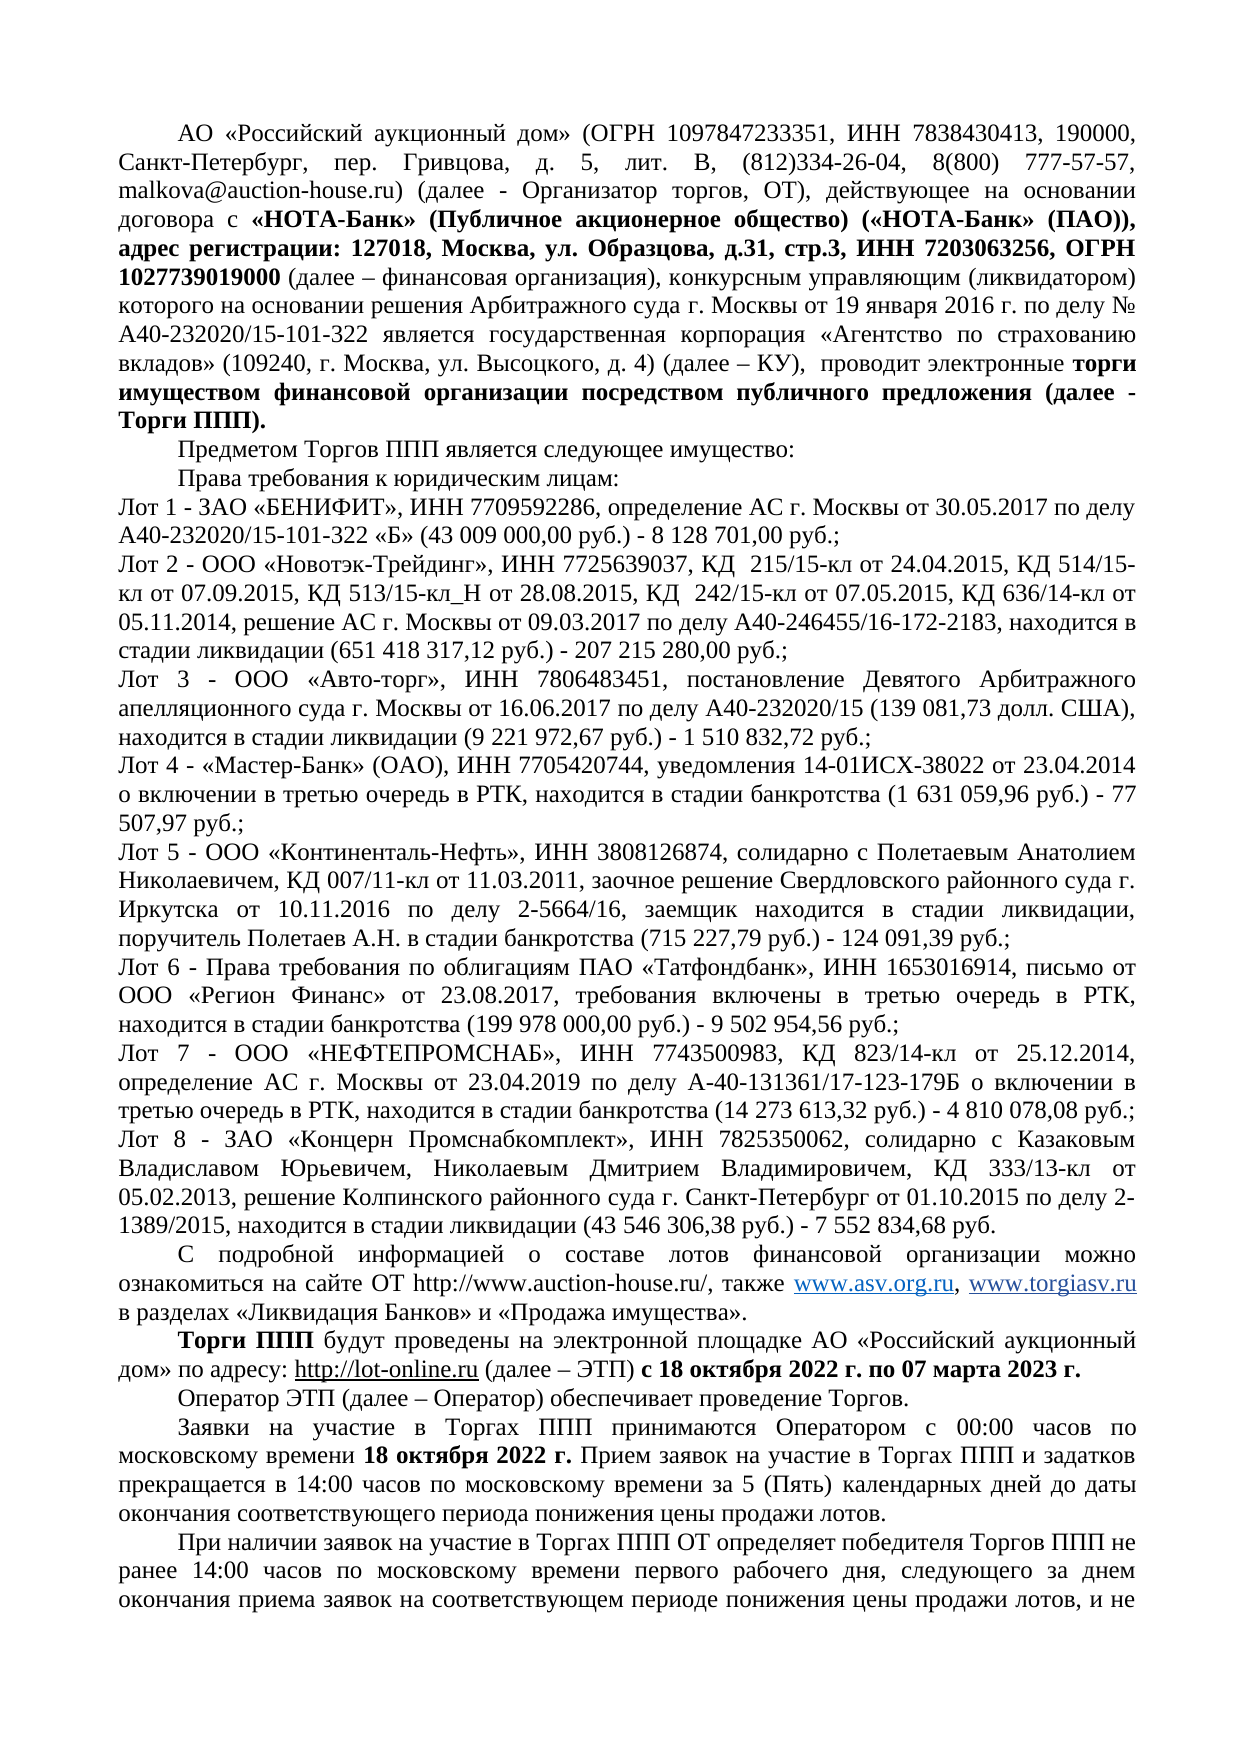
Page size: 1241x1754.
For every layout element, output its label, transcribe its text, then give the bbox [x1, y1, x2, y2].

text Лот 5 - ООО «Континенталь-Нефть», ИНН 3808126874, солидарно с Полетаевым Анатолием Николаевичем, КД 007/11-кл от 11.03.2011, заочное решение Свердловского районного суда г. Иркутска от 10.11.2016 по делу 2-5664/16, заемщик находится в стадии ликвидации, поручитель Полетаев А.Н. в стадии банкротства (715 227,79 руб.) - 124 091,39 руб.; [118, 837, 1137, 952]
text Лот 1 - ЗАО «БЕНИФИТ», ИНН 7709592286, определение АС г. Москвы от 30.05.2017 по делу А40-232020/15-101-322 «Б» (43 009 000,00 руб.) - 8 128 701,00 руб.; [118, 492, 1137, 549]
text Заявки на участие в Торгах ППП принимаются Оператором с 00:00 часов по московскому времени 18 октября 2022 г. Прием заявок на участие в Торгах ППП и задатков прекращается в 14:00 часов по московскому времени за 5 (Пять) календарных дней до даты окончания соответствующего периода понижения цены продажи лотов. [118, 1412, 1137, 1527]
text Лот 4 - «Мастер-Банк» (ОАО), ИНН 7705420744, уведомления 14-01ИСХ-38022 от 23.04.2014 о включении в третью очередь в РТК, находится в стадии банкротства (1 631 059,96 руб.) - 77 507,97 руб.; [118, 751, 1137, 837]
text Предметом Торгов ППП является следующее имущество: [118, 434, 1137, 463]
text Оператор ЭТП (далее – Оператор) обеспечивает проведение Торгов. [118, 1383, 1137, 1412]
text Лот 6 - Права требования по облигациям ПАО «Татфондбанк», ИНН 1653016914, письмо от ООО «Регион Финанс» от 23.08.2017, требования включены в третью очередь в РТК, находится в стадии банкротства (199 978 000,00 руб.) - 9 502 954,56 руб.; [118, 952, 1137, 1038]
text Лот 2 - ООО «Новотэк-Трейдинг», ИНН 7725639037, КД 215/15-кл от 24.04.2015, КД 514/15-кл от 07.09.2015, КД 513/15-кл_Н от 28.08.2015, КД 242/15-кл от 07.05.2015, КД 636/14-кл от 05.11.2014, решение АС г. Москвы от 09.03.2017 по делу А40-246455/16-172-2183, находится в стадии ликвидации (651 418 317,12 руб.) - 207 215 280,00 руб.; [118, 549, 1137, 664]
text АО «Российский аукционный дом» (ОГРН 1097847233351, ИНН 7838430413, 190000, Санкт-Петербург, пер. Гривцова, д. 5, лит. В, (812)334-26-04, 8(800) 777-57-57, malkova@auction-house.ru) (далее - Организатор торгов, ОТ), действующее на основании договора с «НОТА-Банк» (Публичное акционерное общество) («НОТА-Банк» (ПАО)), адрес регистрации: 127018, Москва, ул. Образцова, д.31, стр.3, ИНН 7203063256, ОГРН 1027739019000 (далее – финансовая организация), конкурсным управляющим (ликвидатором) которого на основании решения Арбитражного суда г. Москвы от 19 января 2016 г. по делу № А40-232020/15-101-322 является государственная корпорация «Агентство по страхованию вкладов» (109240, г. Москва, ул. Высоцкого, д. 4) (далее – КУ), проводит электронные торги имуществом финансовой организации посредством публичного предложения (далее - Торги ППП). [118, 118, 1137, 434]
text С подробной информацией о составе лотов финансовой организации можно ознакомиться на сайте ОТ http://www.auction-house.ru/, также www.asv.org.ru, www.torgiasv.ru в разделах «Ликвидация Банков» и «Продажа имущества». [118, 1239, 1137, 1326]
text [118, 1527, 1137, 1613]
text Права требования к юридическим лицам: [118, 463, 1137, 492]
text Лот 7 - ООО «НЕФТЕПРОМСНАБ», ИНН 7743500983, КД 823/14-кл от 25.12.2014, определение АС г. Москвы от 23.04.2019 по делу А-40-131361/17-123-179Б о включении в третью очередь в РТК, находится в стадии банкротства (14 273 613,32 руб.) - 4 810 078,08 руб.; [118, 1038, 1137, 1124]
text Лот 3 - ООО «Авто-торг», ИНН 7806483451, постановление Девятого Арбитражного апелляционного суда г. Москвы от 16.06.2017 по делу А40-232020/15 (139 081,73 долл. США), находится в стадии ликвидации (9 221 972,67 руб.) - 1 510 832,72 руб.; [118, 664, 1137, 751]
text Торги ППП будут проведены на электронной площадке АО «Российский аукционный дом» по адресу: http://lot-online.ru (далее – ЭТП) с 18 октября 2022 г. по 07 марта 2023 г. [118, 1326, 1137, 1383]
text Лот 8 - ЗАО «Концерн Промснабкомплект», ИНН 7825350062, солидарно с Казаковым Владиславом Юрьевичем, Николаевым Дмитрием Владимировичем, КД 333/13-кл от 05.02.2013, решение Колпинского районного суда г. Санкт-Петербург от 01.10.2015 по делу 2-1389/2015, находится в стадии ликвидации (43 546 306,38 руб.) - 7 552 834,68 руб. [118, 1124, 1137, 1239]
